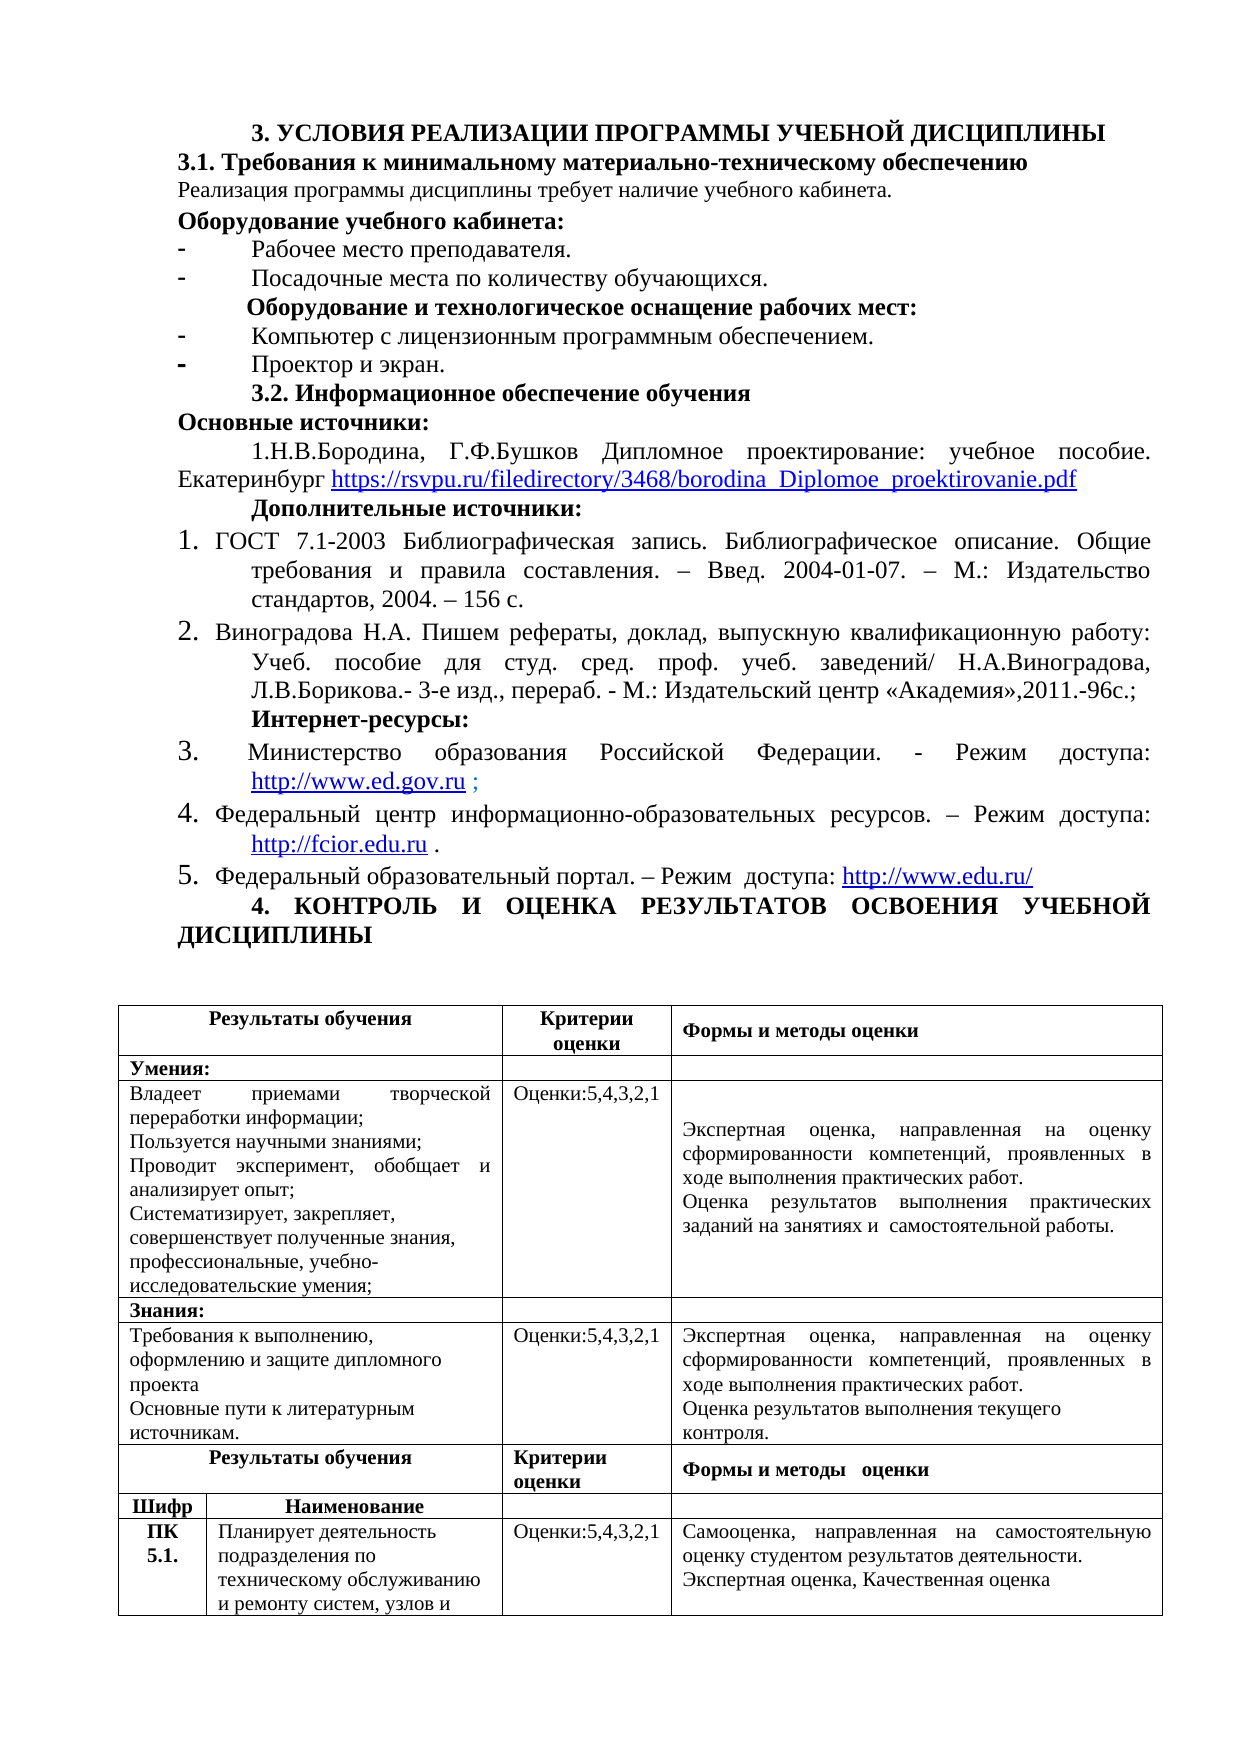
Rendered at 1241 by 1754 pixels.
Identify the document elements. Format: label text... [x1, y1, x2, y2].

text Реализация программы дисциплины требует наличие учебного кабинета. [177, 176, 1152, 202]
list Посадочные места по количеству обучающихся. [177, 263, 1152, 292]
table_cell Результаты обучения [119, 1445, 502, 1493]
list Виноградова Н.А. Пишем рефераты, доклад, выпускную квалификационную работу: Учеб. пособие для студ. сред. проф. учеб. заведений/ Н.А.Виноградова, Л.В.Борикова.- 3-е изд., перераб. - М.: Издательский центр «Академия»,2011.-96с.; [177, 613, 1152, 704]
table_cell [672, 1298, 1162, 1322]
table_cell Умения: [119, 1056, 502, 1079]
table_cell Оценки:5,4,3,2,1 [503, 1081, 671, 1297]
table_cell [672, 1494, 1162, 1518]
text Оборудование и технологическое оснащение рабочих мест: [177, 292, 1152, 321]
table_cell [503, 1056, 671, 1079]
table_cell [672, 1519, 1162, 1615]
table_cell [672, 1056, 1162, 1079]
list Рабочее место преподавателя. [177, 234, 1152, 263]
table_header Формы и методы оценки [672, 1006, 1162, 1054]
table_cell Экспертная оценка, направленная на оценку сформированности компетенций, проявленных в ходе выполнения практических работ. Оценка результатов выполнения практических заданий на занятиях и самостоятельной работы. [672, 1081, 1162, 1297]
text Основные источники: [177, 407, 1152, 436]
list Федеральный образовательный портал. – Режим доступа: http://www.edu.ru/ [177, 857, 1152, 891]
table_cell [207, 1519, 502, 1615]
table_cell Владеет приемами творческой переработки информации; Пользуется научными знаниями; Проводит эксперимент, обобщает и анализирует опыт; Систематизирует, закрепляет, совершенствует полученные знания, профессиональные, учебно- исследовательские умения; [119, 1081, 502, 1297]
text 4. Контроль и оценка результатов освоения УЧЕБНОЙ Дисциплины [177, 891, 1152, 948]
table_cell Знания: [119, 1298, 502, 1322]
text 3.2. Информационное обеспечение обучения [177, 378, 1152, 407]
list ГОСТ 7.1-2003 Библиографическая запись. Библиографическое описание. Общие требования и правила составления. – Введ. 2004-01-07. – М.: Издательство стандартов, 2004. – 156 с. [177, 522, 1152, 613]
list Федеральный центр информационно-образовательных ресурсов. – Режим доступа: http://fcior.edu.ru . [177, 795, 1152, 857]
table_cell [503, 1494, 671, 1518]
table_cell [503, 1298, 671, 1322]
table_cell Формы и методы оценки [672, 1445, 1162, 1493]
table_cell Оценки:5,4,3,2,1 [503, 1519, 671, 1615]
table_cell Наименование [207, 1494, 502, 1518]
table_cell ПК 5.1. [119, 1519, 206, 1615]
table_cell Шифр [119, 1494, 206, 1518]
list Проектор и экран. [177, 349, 1152, 378]
table_cell Оценки:5,4,3,2,1 [503, 1323, 671, 1444]
text Дополнительные источники: [251, 493, 1152, 522]
text 3.1. Требования к минимальному материально-техническому обеспечению [177, 147, 1152, 176]
table_header Критерии оценки [503, 1006, 671, 1054]
table_cell Экспертная оценка, направленная на оценку сформированности компетенций, проявленных в ходе выполнения практических работ. Оценка результатов выполнения текущего контроля. [672, 1323, 1162, 1444]
table_cell Требования к выполнению, оформлению и защите дипломного проекта Основные пути к литературным источникам. [119, 1323, 502, 1444]
list Министерство образования Российской Федерации. - Режим доступа: http://www.ed.gov.ru ; [177, 733, 1152, 795]
text 3. условия реализации ПРОГРАММЫ УЧЕБНОЙ дисциплины [177, 118, 1152, 147]
text Оборудование учебного кабинета: [177, 206, 1152, 234]
list Компьютер с лицензионным программным обеспечением. [177, 321, 1152, 349]
table_header Результаты обучения [119, 1006, 502, 1054]
table_cell Критерии оценки [503, 1445, 671, 1493]
text Интернет-ресурсы: [251, 704, 1152, 733]
text 1.Н.В.Бородина, Г.Ф.Бушков Дипломное проектирование: учебное пособие. Екатеринбург https://rsvpu.ru/filedirectory/3468/borodina_Diplomoe_proektirovanie.pdf [177, 436, 1152, 493]
